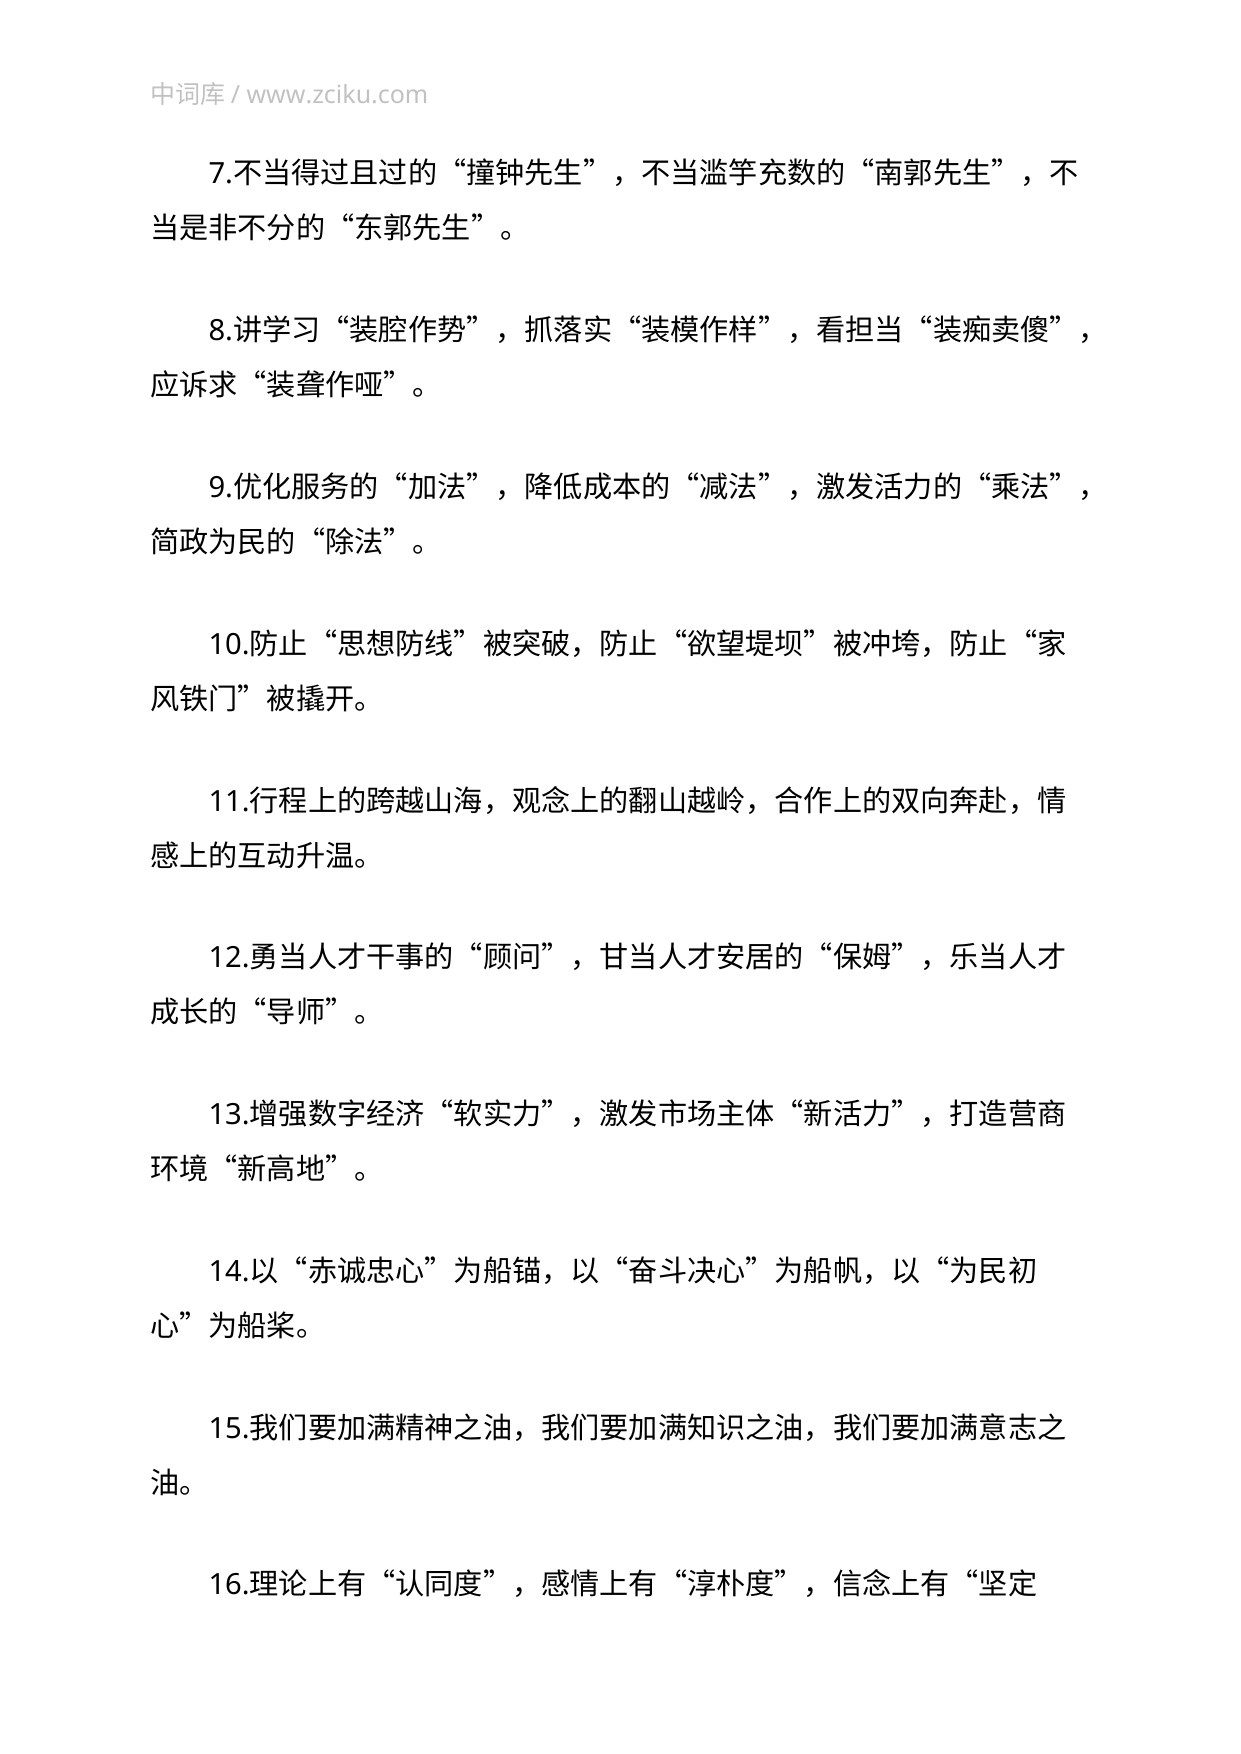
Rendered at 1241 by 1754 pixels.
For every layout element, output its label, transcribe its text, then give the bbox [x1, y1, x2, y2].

text 11.行程上的跨越山海，观念上的翻山越岭，合作上的双向奔赴，情感上的互动升温。 [150, 777, 1090, 874]
text 10.防止“思想防线”被突破，防止“欲望堤坝”被冲垮，防止“家风铁门”被撬开。 [150, 620, 1090, 718]
text 8.讲学习“装腔作势”，抓落实“装模作样”，看担当“装痴卖傻”，应诉求“装聋作哑”。 [150, 307, 1090, 404]
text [150, 1561, 1090, 1603]
text 15.我们要加满精神之油，我们要加满知识之油，我们要加满意志之油。 [150, 1404, 1090, 1501]
text 14.以“赤诚忠心”为船锚，以“奋斗决心”为船帆，以“为民初心”为船桨。 [150, 1247, 1090, 1345]
text 13.增强数字经济“软实力”，激发市场主体“新活力”，打造营商环境“新高地”。 [150, 1091, 1090, 1188]
text 12.勇当人才干事的“顾问”，甘当人才安居的“保姆”，乐当人才成长的“导师”。 [150, 934, 1090, 1031]
text 7.不当得过且过的“撞钟先生”，不当滥竽充数的“南郭先生”，不当是非不分的“东郭先生”。 [150, 150, 1090, 247]
text 9.优化服务的“加法”，降低成本的“减法”，激发活力的“乘法”，简政为民的“除法”。 [150, 463, 1090, 561]
